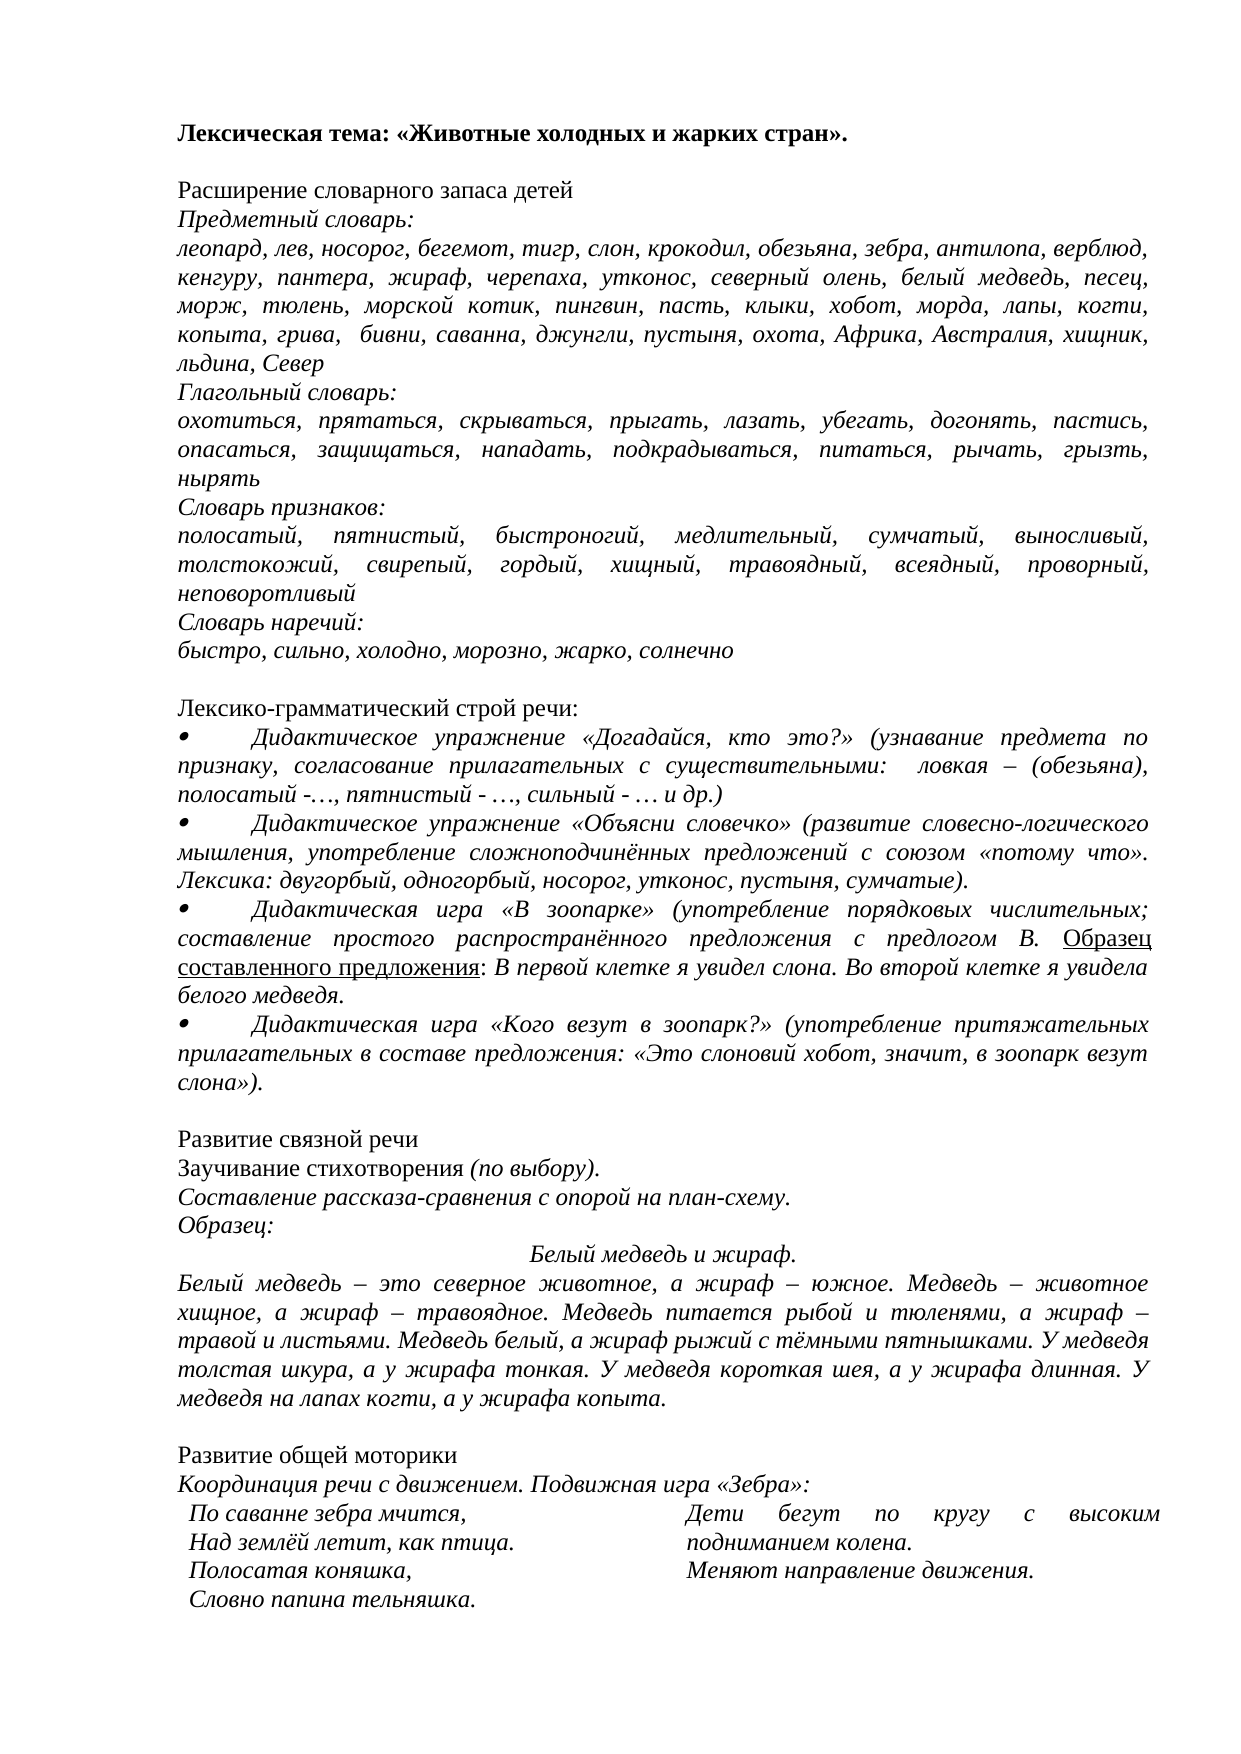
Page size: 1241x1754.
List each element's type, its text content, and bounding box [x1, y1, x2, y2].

text Глагольный словарь: [177, 377, 1152, 406]
list Дидактическая игра «В зоопарке» (употребление порядковых числительных; составление простого распространённого предложения с предлогом В. Образец составленного предложения: В первой клетке я увидел слона. Во второй клетке я увидела белого медведя. [177, 894, 1152, 1009]
text леопард, лев, носорог, бегемот, тигр, слон, крокодил, обезьяна, зебра, антилопа, верблюд, кенгуру, пантера, жираф, черепаха, утконос, северный олень, белый медведь, песец, морж, тюлень, морской котик, пингвин, пасть, клыки, хобот, морда, лапы, когти, копыта, грива, бивни, саванна, джунгли, пустыня, охота, Африка, Австралия, хищник, льдина, Север [177, 233, 1152, 377]
text быстро, сильно, холодно, морозно, жарко, солнечно [177, 636, 1152, 664]
list Дидактическое упражнение «Догадайся, кто это?» (узнавание предмета по признаку, согласование прилагательных с существительными: ловкая – (обезьяна), полосатый -…, пятнистый - …, сильный - … и др.) [177, 722, 1152, 808]
text Развитие связной речи [177, 1124, 1152, 1153]
text Белый медведь и жираф. [177, 1239, 1152, 1268]
text Белый медведь – это северное животное, а жираф – южное. Медведь – животное хищное, а жираф – травоядное. Медведь питается рыбой и тюленями, а жираф – травой и листьями. Медведь белый, а жираф рыжий с тёмными пятнышками. У медведя толстая шкура, а у жирафа тонкая. У медведя короткая шея, а у жирафа длинная. У медведя на лапах когти, а у жирафа копыта. [177, 1268, 1152, 1412]
text полосатый, пятнистый, быстроногий, медлительный, сумчатый, выносливый, толстокожий, свирепый, гордый, хищный, травоядный, всеядный, проворный, неповоротливый [177, 521, 1152, 607]
text Лексико-грамматический строй речи: [177, 693, 1152, 722]
text Расширение словарного запаса детей [177, 176, 1152, 204]
text Заучивание стихотворения (по выбору). [177, 1153, 1152, 1182]
text Словарь признаков: [177, 492, 1152, 521]
table_header По саванне зебра мчится, Над землёй летит, как птица. [177, 1498, 675, 1556]
subtitle Лексическая тема: «Животные холодных и жарких стран». [177, 118, 1152, 147]
text Составление рассказа-сравнения с опорой на план-схему. [177, 1182, 1152, 1211]
table_cell Меняют направление движения. [675, 1556, 1174, 1613]
text Словарь наречий: [177, 607, 1152, 636]
text Образец: [177, 1211, 1152, 1239]
table_header Дети бегут по кругу с высоким подниманием колена. [675, 1498, 1174, 1556]
text Развитие общей моторики [177, 1441, 1152, 1469]
text охотиться, прятаться, скрываться, прыгать, лазать, убегать, догонять, пастись, опасаться, защищаться, нападать, подкрадываться, питаться, рычать, грызть, нырять [177, 406, 1152, 492]
text Предметный словарь: [177, 204, 1152, 233]
list Дидактическая игра «Кого везут в зоопарк?» (употребление притяжательных прилагательных в составе предложения: «Это слоновий хобот, значит, в зоопарк везут слона»). [177, 1009, 1152, 1096]
list Дидактическое упражнение «Объясни словечко» (развитие словесно-логического мышления, употребление сложноподчинённых предложений с союзом «потому что». Лексика: двугорбый, одногорбый, носорог, утконос, пустыня, сумчатые). [177, 808, 1152, 894]
text Координация речи с движением. Подвижная игра «Зебра»: [177, 1469, 1152, 1498]
table_cell Полосатая коняшка, Словно папина тельняшка. [177, 1556, 675, 1613]
